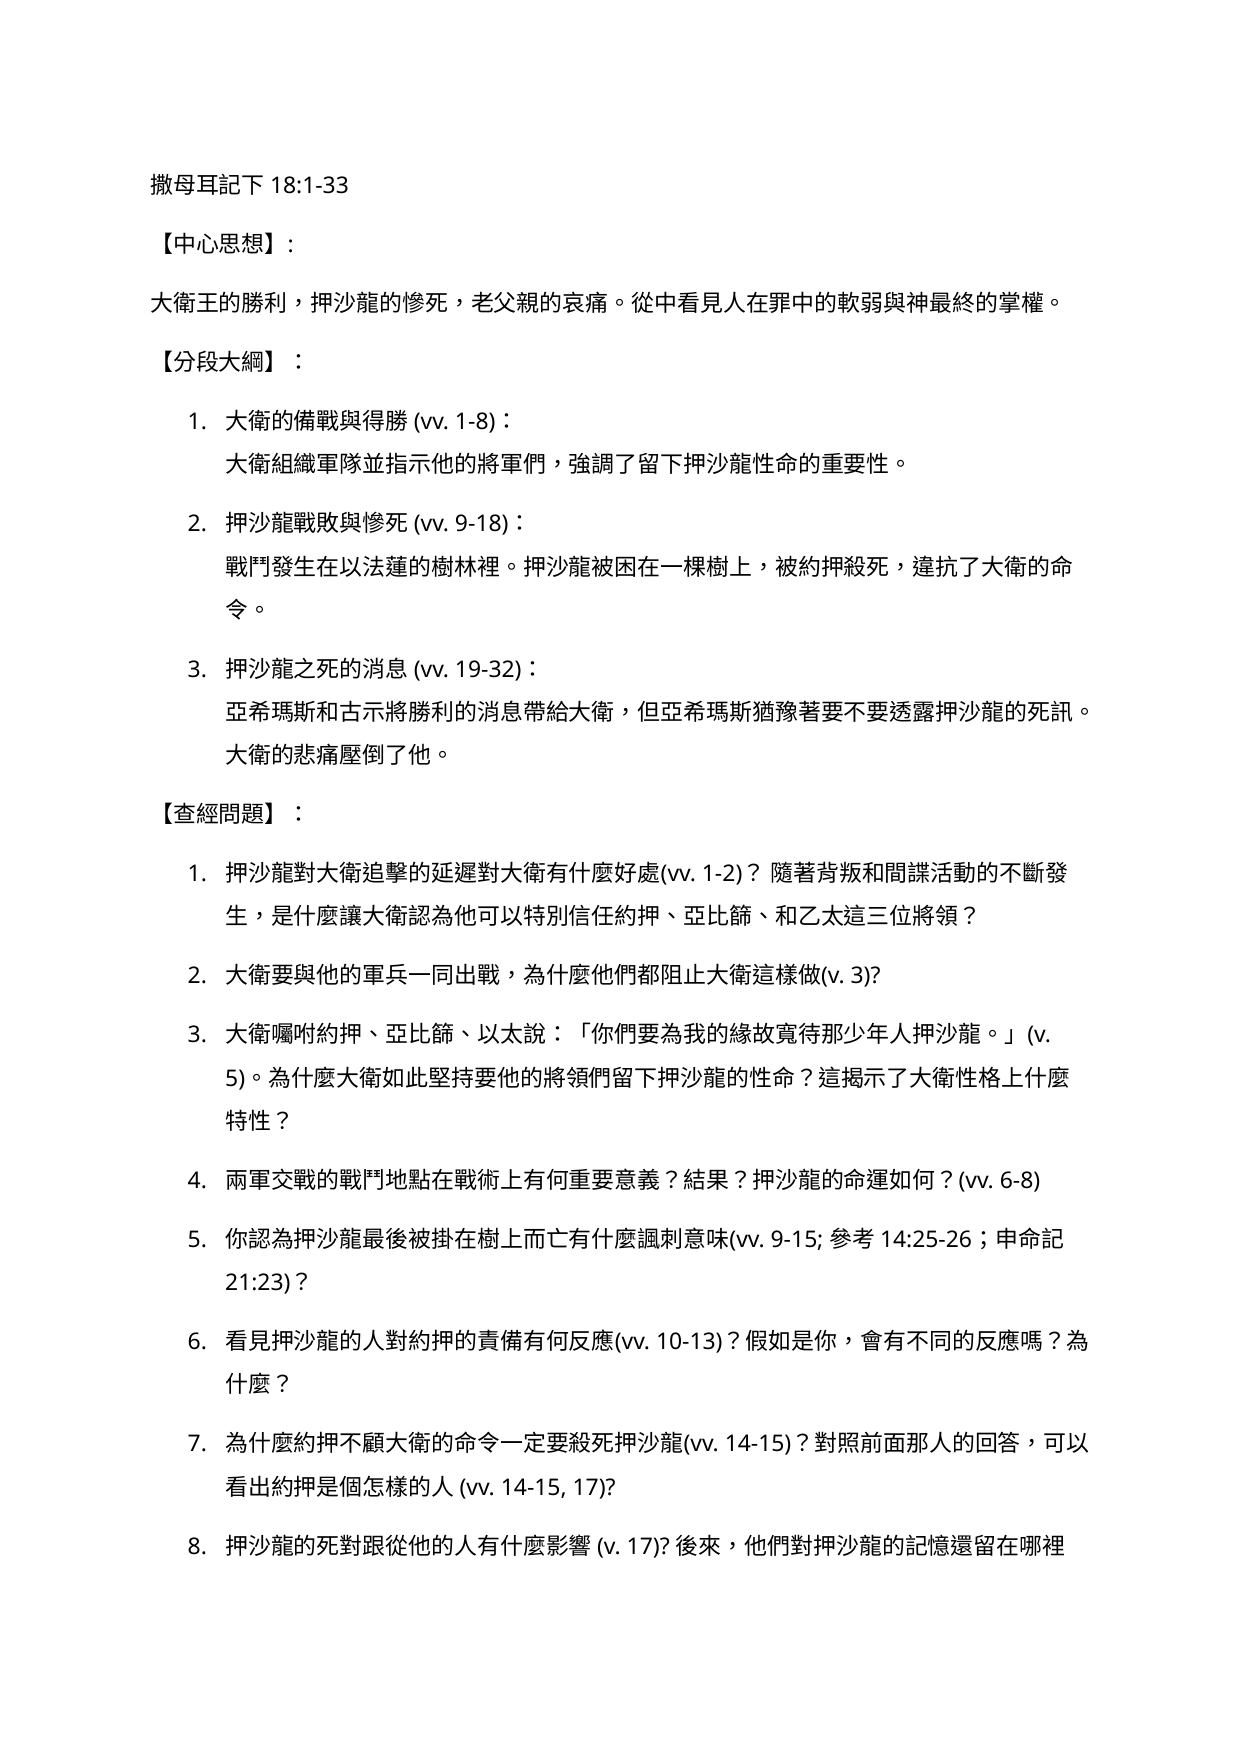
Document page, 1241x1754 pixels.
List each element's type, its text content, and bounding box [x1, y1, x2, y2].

text 撒母耳記下 18:1-33 [150, 164, 1090, 202]
list 押沙龍戰敗與慘死 (vv. 9-18)： 戰鬥發生在以法蓮的樹林裡。押沙龍被困在一棵樹上，被約押殺死，違抗了大衛的命令。 [187, 503, 1090, 627]
text 【查經問題】： [150, 794, 1090, 831]
list 兩軍交戰的戰鬥地點在戰術上有何重要意義？結果？押沙龍的命運如何？(vv. 6-8) [187, 1159, 1090, 1197]
text 大衛王的勝利，押沙龍的慘死，老父親的哀痛。從中看見人在罪中的軟弱與神最終的掌權。 [150, 283, 1090, 320]
list 大衛的備戰與得勝 (vv. 1-8)： 大衛組織軍隊並指示他的將軍們，強調了留下押沙龍性命的重要性。 [187, 401, 1090, 482]
list 看見押沙龍的人對約押的責備有何反應(vv. 10-13)？假如是你，會有不同的反應嗎？為什麼？ [187, 1321, 1090, 1402]
list 大衛要與他的軍兵一同出戰，為什麼他們都阻止大衛這樣做(v. 3)? [187, 955, 1090, 992]
text 【分段大綱】： [150, 342, 1090, 379]
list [187, 1525, 1090, 1563]
list 為什麼約押不顧大衛的命令一定要殺死押沙龍(vv. 14-15)？對照前面那人的回答，可以看出約押是個怎樣的人 (vv. 14-15, 17)? [187, 1423, 1090, 1504]
list 你認為押沙龍最後被掛在樹上而亡有什麼諷刺意味(vv. 9-15; 參考14:25-26；申命記21:23)？ [187, 1219, 1090, 1299]
list 押沙龍之死的消息 (vv. 19-32)： 亞希瑪斯和古示將勝利的消息帶給大衛，但亞希瑪斯猶豫著要不要透露押沙龍的死訊。大衛的悲痛壓倒了他。 [187, 648, 1090, 772]
text 【中心思想】: [150, 224, 1090, 261]
list 大衛囑咐約押、亞比篩、以太說：「你們要為我的緣故寬待那少年人押沙龍。」(v. 5)。為什麼大衛如此堅持要他的將領們留下押沙龍的性命？這揭示了大衛性格上什麼特性？ [187, 1014, 1090, 1138]
list 押沙龍對大衛追擊的延遲對大衛有什麼好處(vv. 1-2)？ 隨著背叛和間諜活動的不斷發生，是什麼讓大衛認為他可以特別信任約押、亞比篩、和乙太這三位將領？ [187, 853, 1090, 933]
